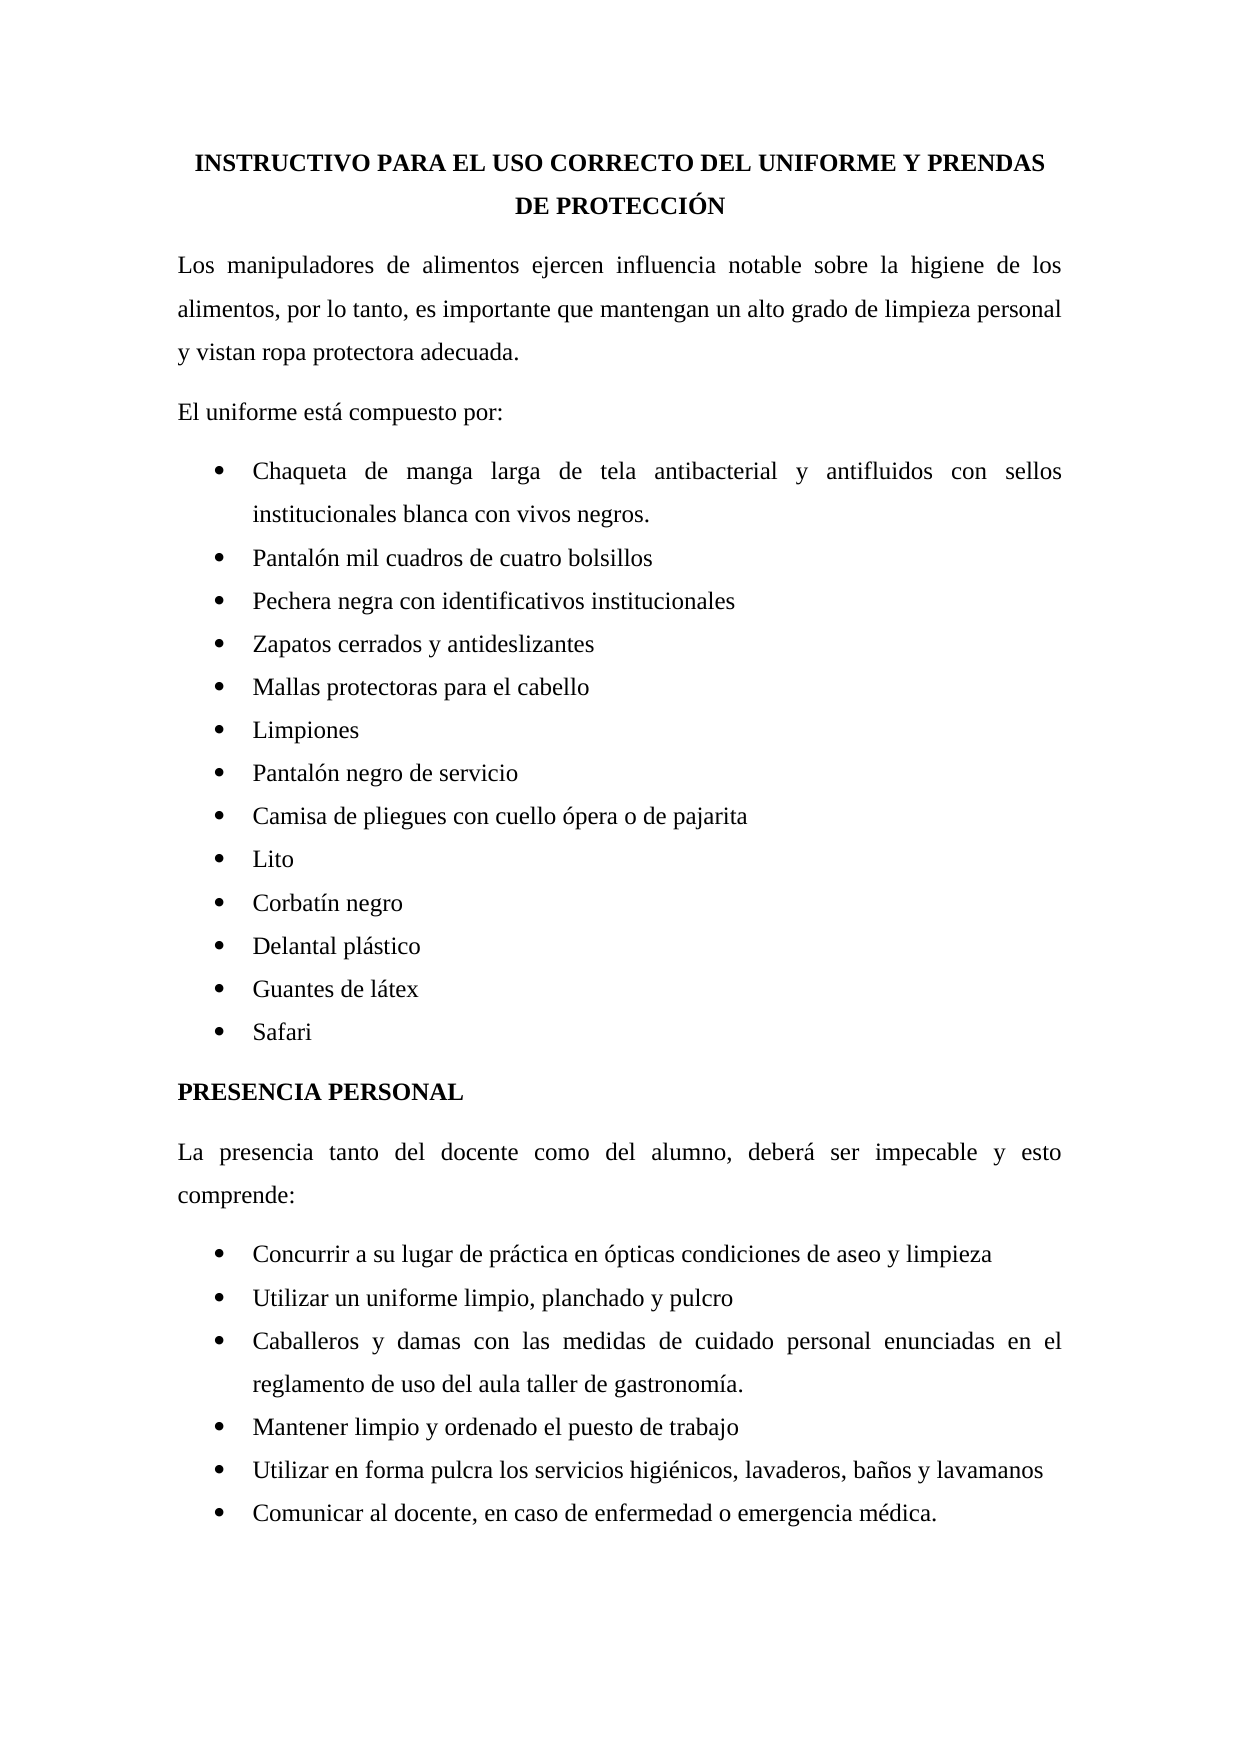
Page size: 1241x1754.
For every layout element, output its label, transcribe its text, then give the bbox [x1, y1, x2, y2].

text El uniforme está compuesto por: [177, 397, 1063, 425]
list Pantalón negro de servicio [215, 758, 1063, 787]
list Pechera negra con identificativos institucionales [215, 586, 1063, 614]
text INSTRUCTIVO PARA EL USO CORRECTO DEL UNIFORME Y PRENDAS DE PROTECCIÓN [177, 148, 1063, 219]
list Zapatos cerrados y antideslizantes [215, 629, 1063, 658]
list Pantalón mil cuadros de cuatro bolsillos [215, 543, 1063, 571]
list Mallas protectoras para el cabello [215, 672, 1063, 701]
list Safari [215, 1017, 1063, 1046]
text La presencia tanto del docente como del alumno, deberá ser impecable y esto comprende: [177, 1137, 1063, 1208]
list Comunicar al docente, en caso de enfermedad o emergencia médica. [215, 1498, 1063, 1527]
list Lito [215, 844, 1063, 873]
list Utilizar un uniforme limpio, planchado y pulcro [215, 1283, 1063, 1311]
text Los manipuladores de alimentos ejercen influencia notable sobre la higiene de los alimentos, por lo tanto, es importante que mantengan un alto grado de limpieza personal y vistan ropa protectora adecuada. [177, 251, 1063, 366]
list Corbatín negro [215, 888, 1063, 916]
list Camisa de pliegues con cuello ópera o de pajarita [215, 801, 1063, 830]
list Chaqueta de manga larga de tela antibacterial y antifluidos con sellos institucionales blanca con vivos negros. [215, 456, 1063, 528]
list Delantal plástico [215, 931, 1063, 959]
list Caballeros y damas con las medidas de cuidado personal enunciadas en el reglamento de uso del aula taller de gastronomía. [215, 1326, 1063, 1398]
list Limpiones [215, 715, 1063, 744]
list Guantes de látex [215, 974, 1063, 1003]
text PRESENCIA PERSONAL [177, 1077, 1063, 1106]
list Mantener limpio y ordenado el puesto de trabajo [215, 1412, 1063, 1441]
list Utilizar en forma pulcra los servicios higiénicos, lavaderos, baños y lavamanos [215, 1455, 1063, 1484]
list Concurrir a su lugar de práctica en ópticas condiciones de aseo y limpieza [215, 1239, 1063, 1268]
